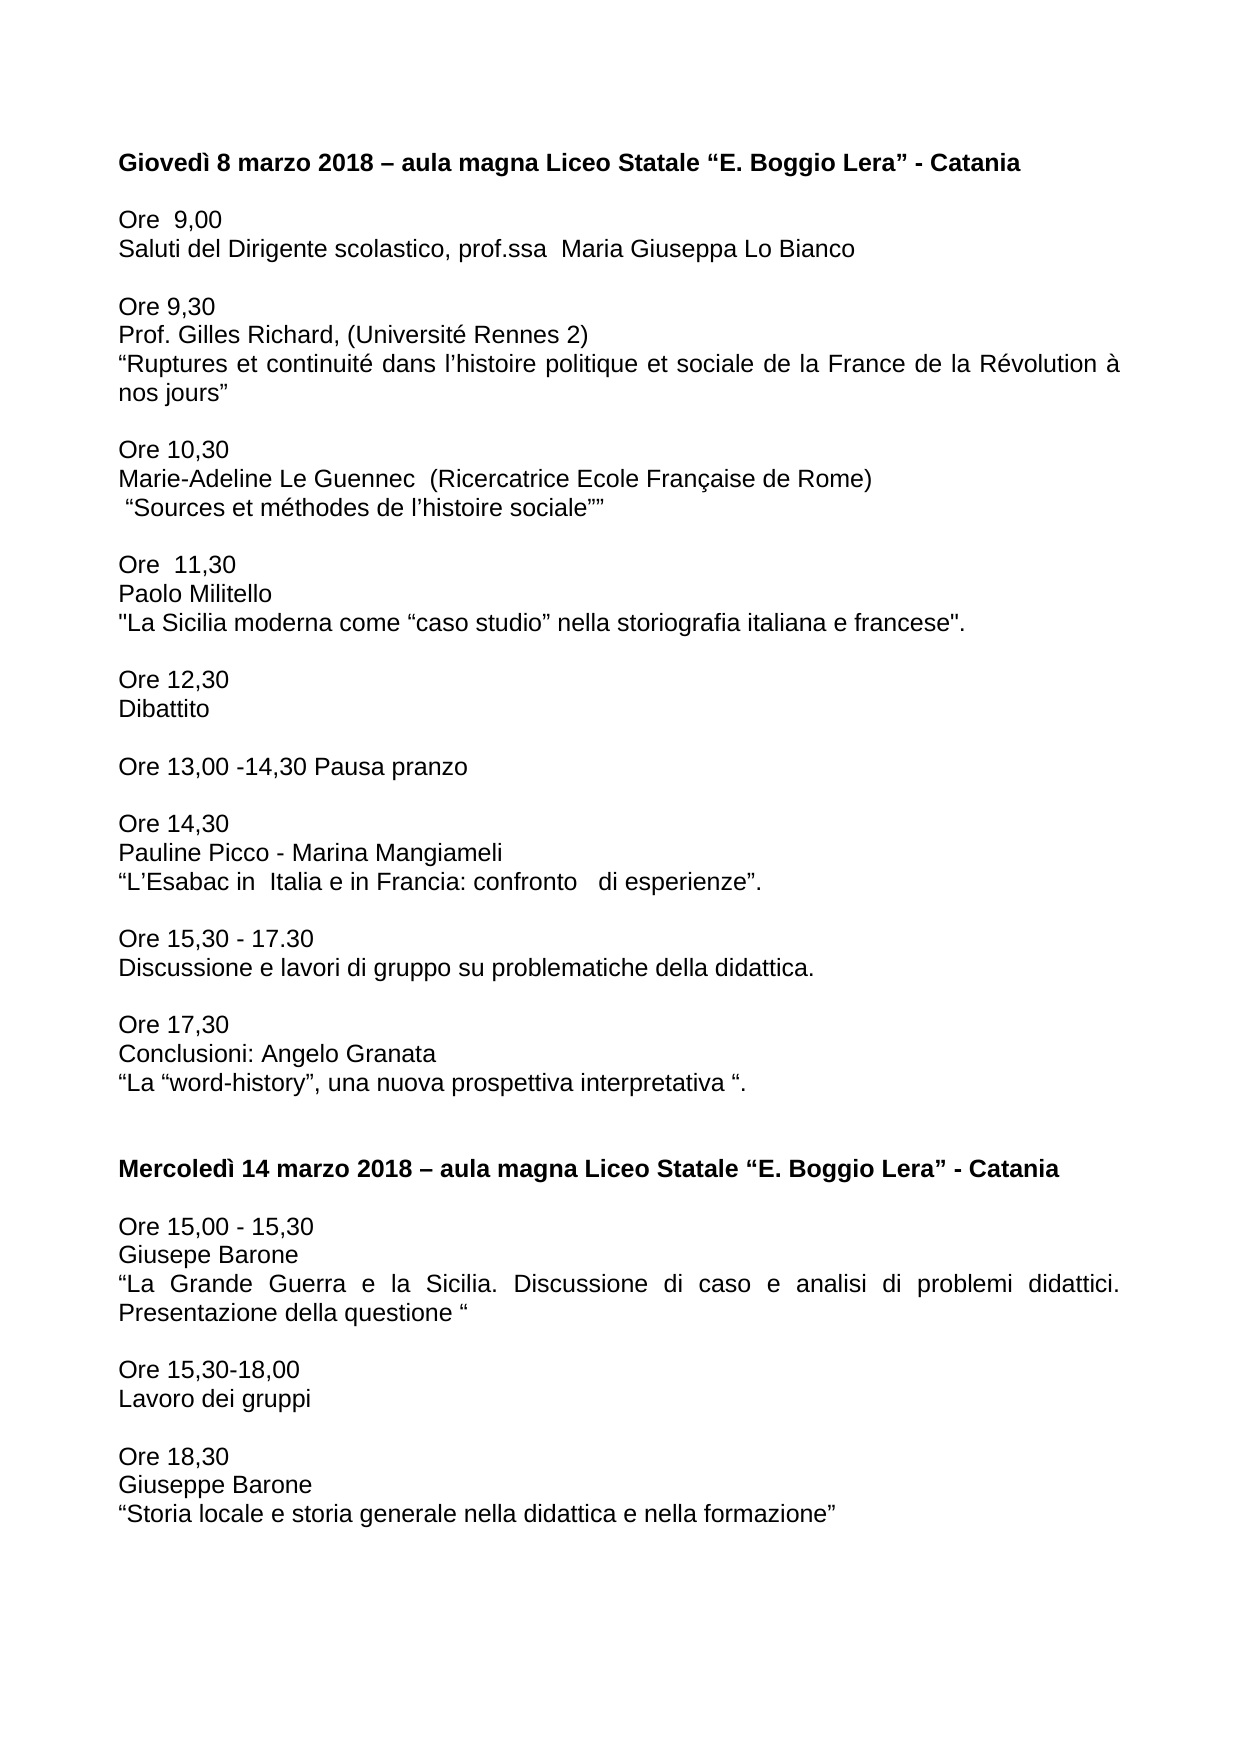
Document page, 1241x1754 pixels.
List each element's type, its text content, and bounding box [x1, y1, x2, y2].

text Ore 12,30 [118, 665, 1122, 694]
text Conclusioni: Angelo Granata [118, 1039, 1122, 1068]
text “La “word-history”, una nuova prospettiva interpretativa “. [118, 1068, 1122, 1096]
text Ore 11,30 [118, 550, 1122, 579]
text Saluti del Dirigente scolastico, prof.ssa Maria Giuseppa Lo Bianco [118, 234, 1122, 263]
text Ore 18,30 [118, 1441, 1122, 1470]
text Ore 15,30 - 17.30 [118, 924, 1122, 953]
text Ore 15,00 - 15,30 [118, 1211, 1122, 1240]
text Pauline Picco - Marina Mangiameli [118, 838, 1122, 866]
text Ore 9,00 [118, 205, 1122, 234]
text Ore 14,30 [118, 809, 1122, 838]
text “Storia locale e storia generale nella didattica e nella formazione” [118, 1499, 1122, 1528]
text “La Grande Guerra e la Sicilia. Discussione di caso e analisi di problemi didattici. Presentazione della questione “ [118, 1269, 1122, 1326]
text "La Sicilia moderna come “caso studio” nella storiografia italiana e francese". [118, 608, 1122, 636]
text Lavoro dei gruppi [118, 1384, 1122, 1413]
text Dibattito [118, 694, 1122, 723]
text Discussione e lavori di gruppo su problematiche della didattica. [118, 953, 1122, 981]
text Ore 9,30 [118, 291, 1122, 320]
text “L’Esabac in Italia e in Francia: confronto di esperienze”. [118, 866, 1122, 895]
text Paolo Militello [118, 579, 1122, 608]
text Ore 13,00 -14,30 Pausa pranzo [118, 751, 1122, 780]
text “Ruptures et continuité dans l’histoire politique et sociale de la France de la Révolution à nos jours” [118, 349, 1122, 406]
text Giovedì 8 marzo 2018 – aula magna Liceo Statale “E. Boggio Lera” - Catania [118, 148, 1122, 176]
text “Sources et méthodes de l’histoire sociale”” [118, 493, 1122, 521]
text Ore 15,30-18,00 [118, 1355, 1122, 1384]
text Giusepe Barone [118, 1240, 1122, 1269]
text Marie-Adeline Le Guennec (Ricercatrice Ecole Française de Rome) [118, 464, 1122, 493]
text Mercoledì 14 marzo 2018 – aula magna Liceo Statale “E. Boggio Lera” - Catania [118, 1154, 1122, 1183]
text Prof. Gilles Richard, (Université Rennes 2) [118, 320, 1122, 349]
text Giuseppe Barone [118, 1470, 1122, 1499]
text Ore 10,30 [118, 435, 1122, 464]
text Ore 17,30 [118, 1010, 1122, 1039]
